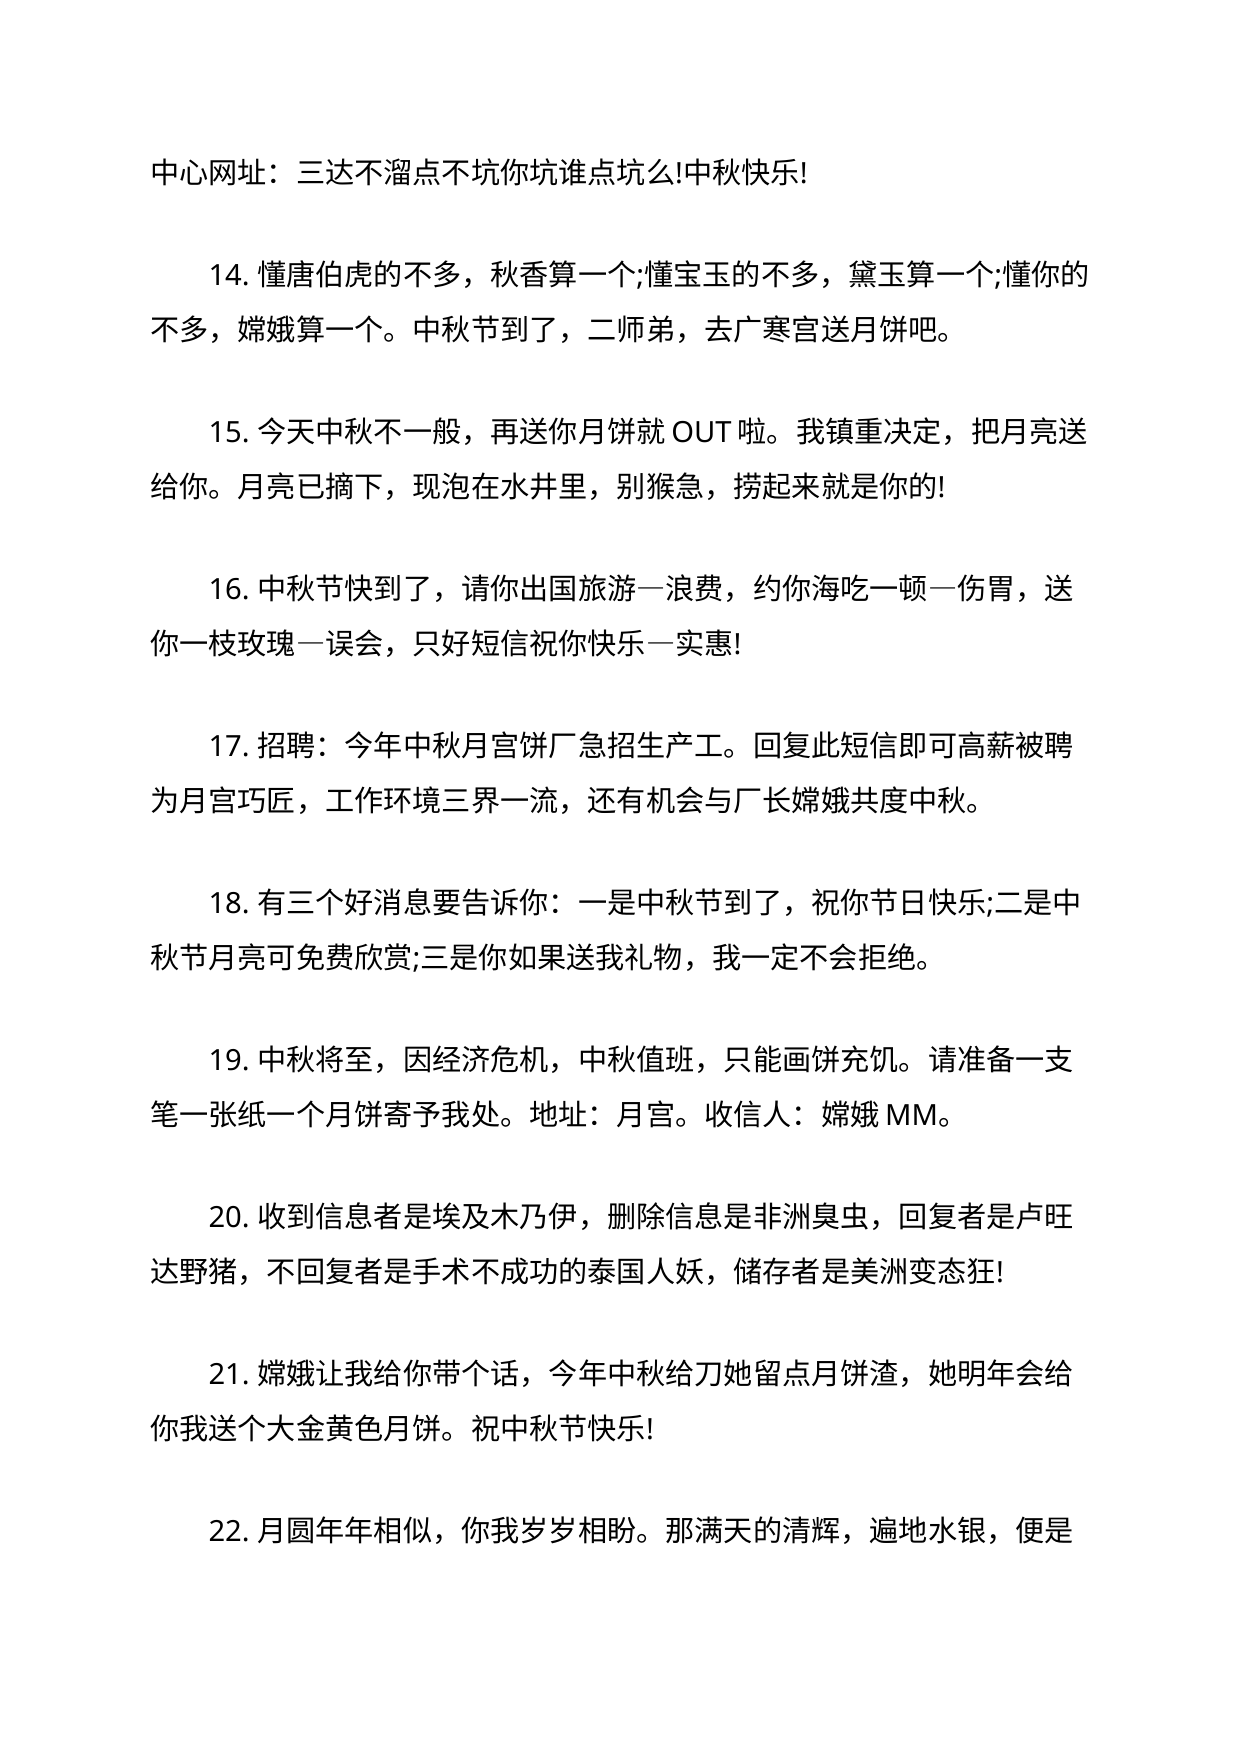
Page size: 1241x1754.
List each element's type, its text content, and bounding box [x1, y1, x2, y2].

text 19. 中秋将至，因经济危机，中秋值班，只能画饼充饥。请准备一支笔一张纸一个月饼寄予我处。地址：月宫。收信人：嫦娥MM。 [150, 1036, 1090, 1134]
text 21. 嫦娥让我给你带个话，今年中秋给刀她留点月饼渣，她明年会给你我送个大金黄色月饼。祝中秋节快乐! [150, 1350, 1090, 1448]
text 17. 招聘：今年中秋月宫饼厂急招生产工。回复此短信即可高薪被聘为月宫巧匠，工作环境三界一流，还有机会与厂长嫦娥共度中秋。 [150, 723, 1090, 820]
text 18. 有三个好消息要告诉你：一是中秋节到了，祝你节日快乐;二是中秋节月亮可免费欣赏;三是你如果送我礼物，我一定不会拒绝。 [150, 879, 1090, 977]
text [150, 1507, 1090, 1550]
text 14. 懂唐伯虎的不多，秋香算一个;懂宝玉的不多，黛玉算一个;懂你的不多，嫦娥算一个。中秋节到了，二师弟，去广寒宫送月饼吧。 [150, 252, 1090, 349]
text 20. 收到信息者是埃及木乃伊，删除信息是非洲臭虫，回复者是卢旺达野猪，不回复者是手术不成功的泰国人妖，储存者是美洲变态狂! [150, 1193, 1090, 1291]
text 16. 中秋节快到了，请你出国旅游—浪费，约你海吃一顿—伤胃，送你一枝玫瑰—误会，只好短信祝你快乐—实惠! [150, 566, 1090, 663]
text 15. 今天中秋不一般，再送你月饼就OUT啦。我镇重决定，把月亮送给你。月亮已摘下，现泡在水井里，别猴急，捞起来就是你的! [150, 409, 1090, 506]
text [150, 150, 1090, 192]
